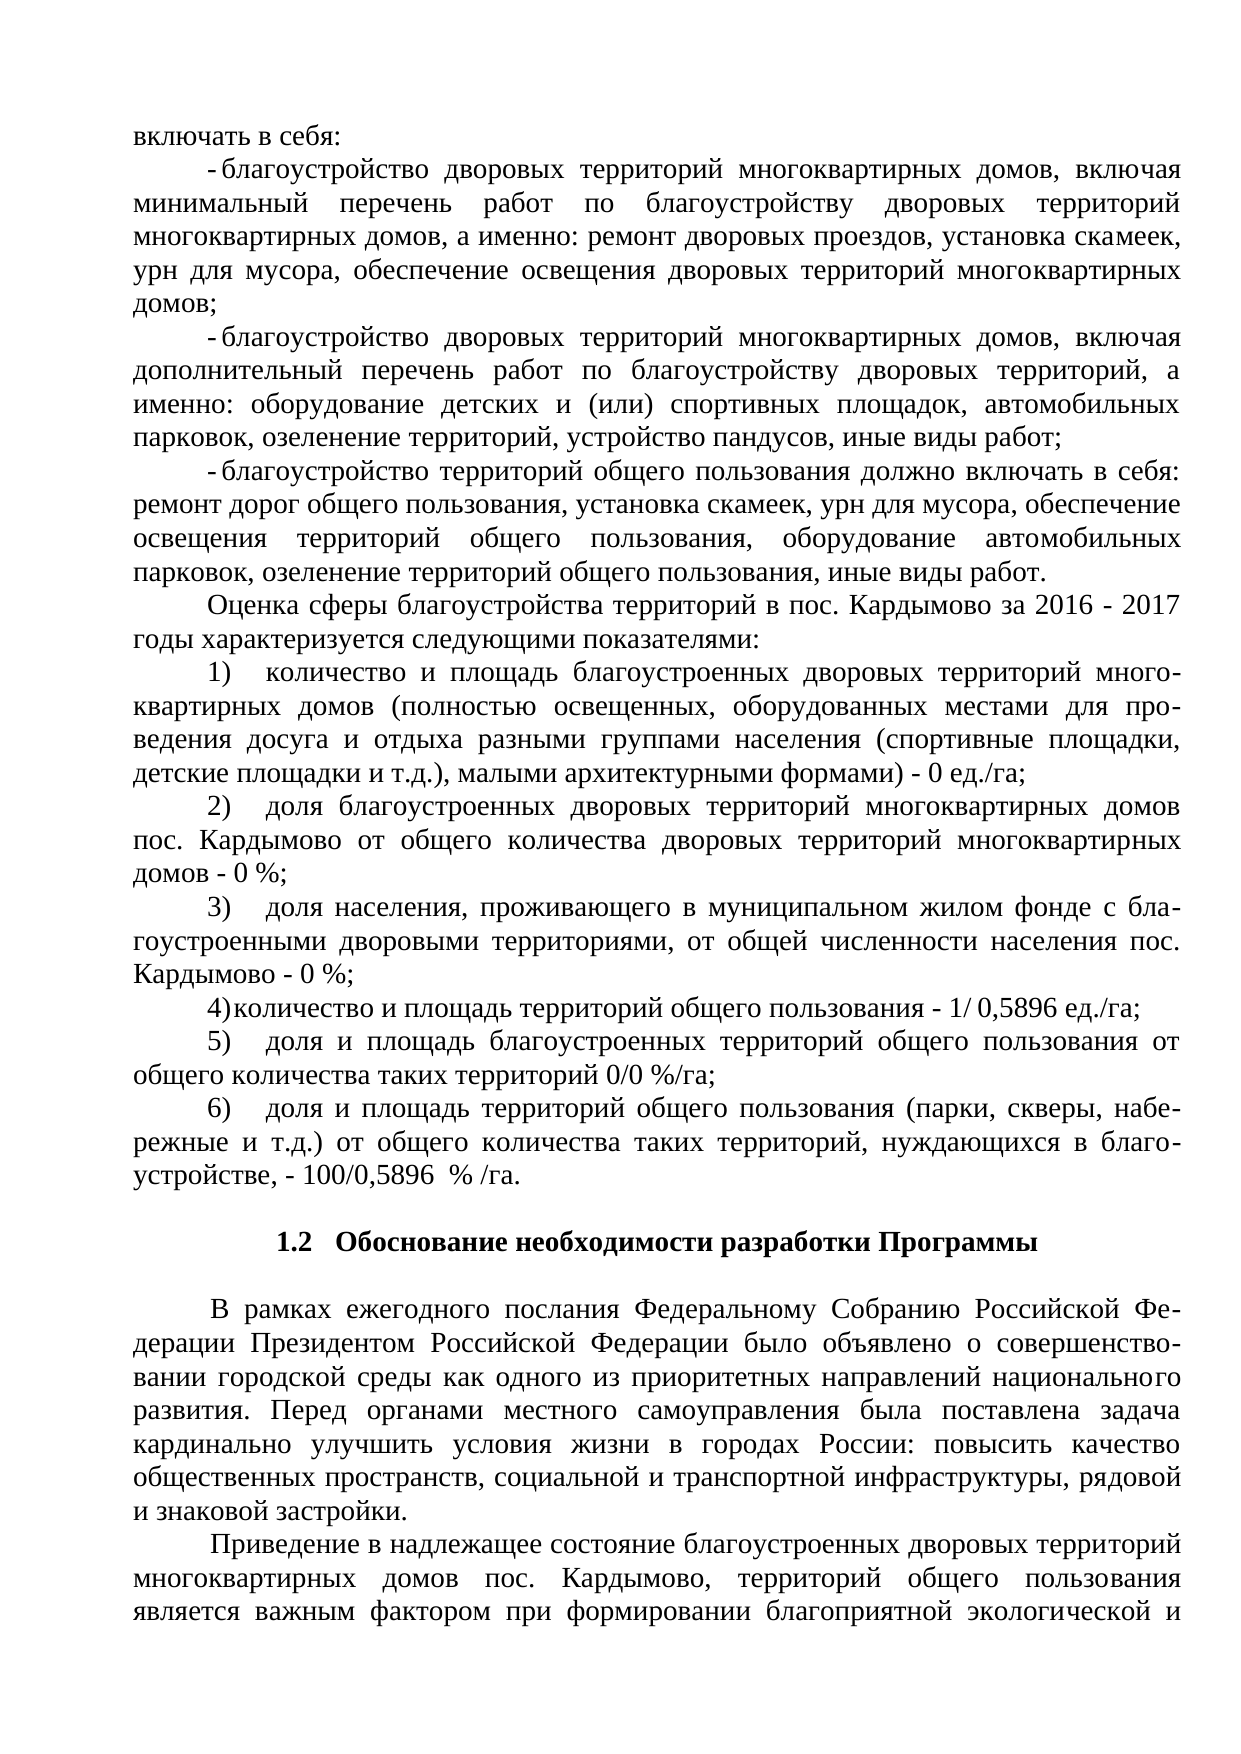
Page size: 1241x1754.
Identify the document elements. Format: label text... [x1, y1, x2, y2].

text Оценка сферы благоустройства территорий в пос. Кардымово за 2016 - 2017 годы характеризуется следующими показателями: [133, 588, 1181, 655]
list доля и площадь территорий общего пользования (парки, скверы, набережные и т.д.) от общего количества таких территорий, нуждающихся в благоустройстве, - 100/0,5896 % /га. [133, 1091, 1181, 1191]
list количество и площадь территорий общего пользования - 1/ 0,5896 ед./га; [133, 990, 1181, 1024]
list благоустройство территорий общего пользования должно включать в себя: ремонт дорог общего пользования, установка скамеек, урн для мусора, обеспечение освещения территорий общего пользования, оборудование автомобильных парковок, озеленение территорий общего пользования, иные виды работ. [133, 453, 1181, 588]
list количество и площадь благоустроенных дворовых территорий многоквартирных домов (полностью освещенных, оборудованных местами для проведения досуга и отдыха разными группами населения (спортивные площадки, детские площадки и т.д.), малыми архитектурными формами) - 0 ед./га; [133, 655, 1181, 789]
list доля и площадь благоустроенных территорий общего пользования от общего количества таких территорий 0/0 %/га; [133, 1024, 1181, 1091]
list благоустройство дворовых территорий многоквартирных домов, включая минимальный перечень работ по благоустройству дворовых территорий многоквартирных домов, а именно: ремонт дворовых проездов, установка скамеек, урн для мусора, обеспечение освещения дворовых территорий многоквартирных домов; [133, 152, 1181, 319]
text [133, 118, 1181, 152]
list доля благоустроенных дворовых территорий многоквартирных домов пос. Кардымово от общего количества дворовых территорий многоквартирных домов - 0 %; [133, 789, 1181, 889]
list доля населения, проживающего в муниципальном жилом фонде с благоустроенными дворовыми территориями, от общей численности населения пос. Кардымово - 0 %; [133, 889, 1181, 990]
text В рамках ежегодного послания Федеральному Собранию Российской Федерации Президентом Российской Федерации было объявлено о совершенствовании городской среды как одного из приоритетных направлений национального развития. Перед органами местного самоуправления была поставлена задача кардинально улучшить условия жизни в городах России: повысить качество общественных пространств, социальной и транспортной инфраструктуры, рядовой и знаковой застройки. [133, 1292, 1181, 1527]
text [133, 1527, 1181, 1627]
list благоустройство дворовых территорий многоквартирных домов, включая дополнительный перечень работ по благоустройству дворовых территорий, а именно: оборудование детских и (или) спортивных площадок, автомобильных парковок, озеленение территорий, устройство пандусов, иные виды работ; [133, 319, 1181, 453]
list Обоснование необходимости разработки Программы [133, 1225, 1181, 1258]
